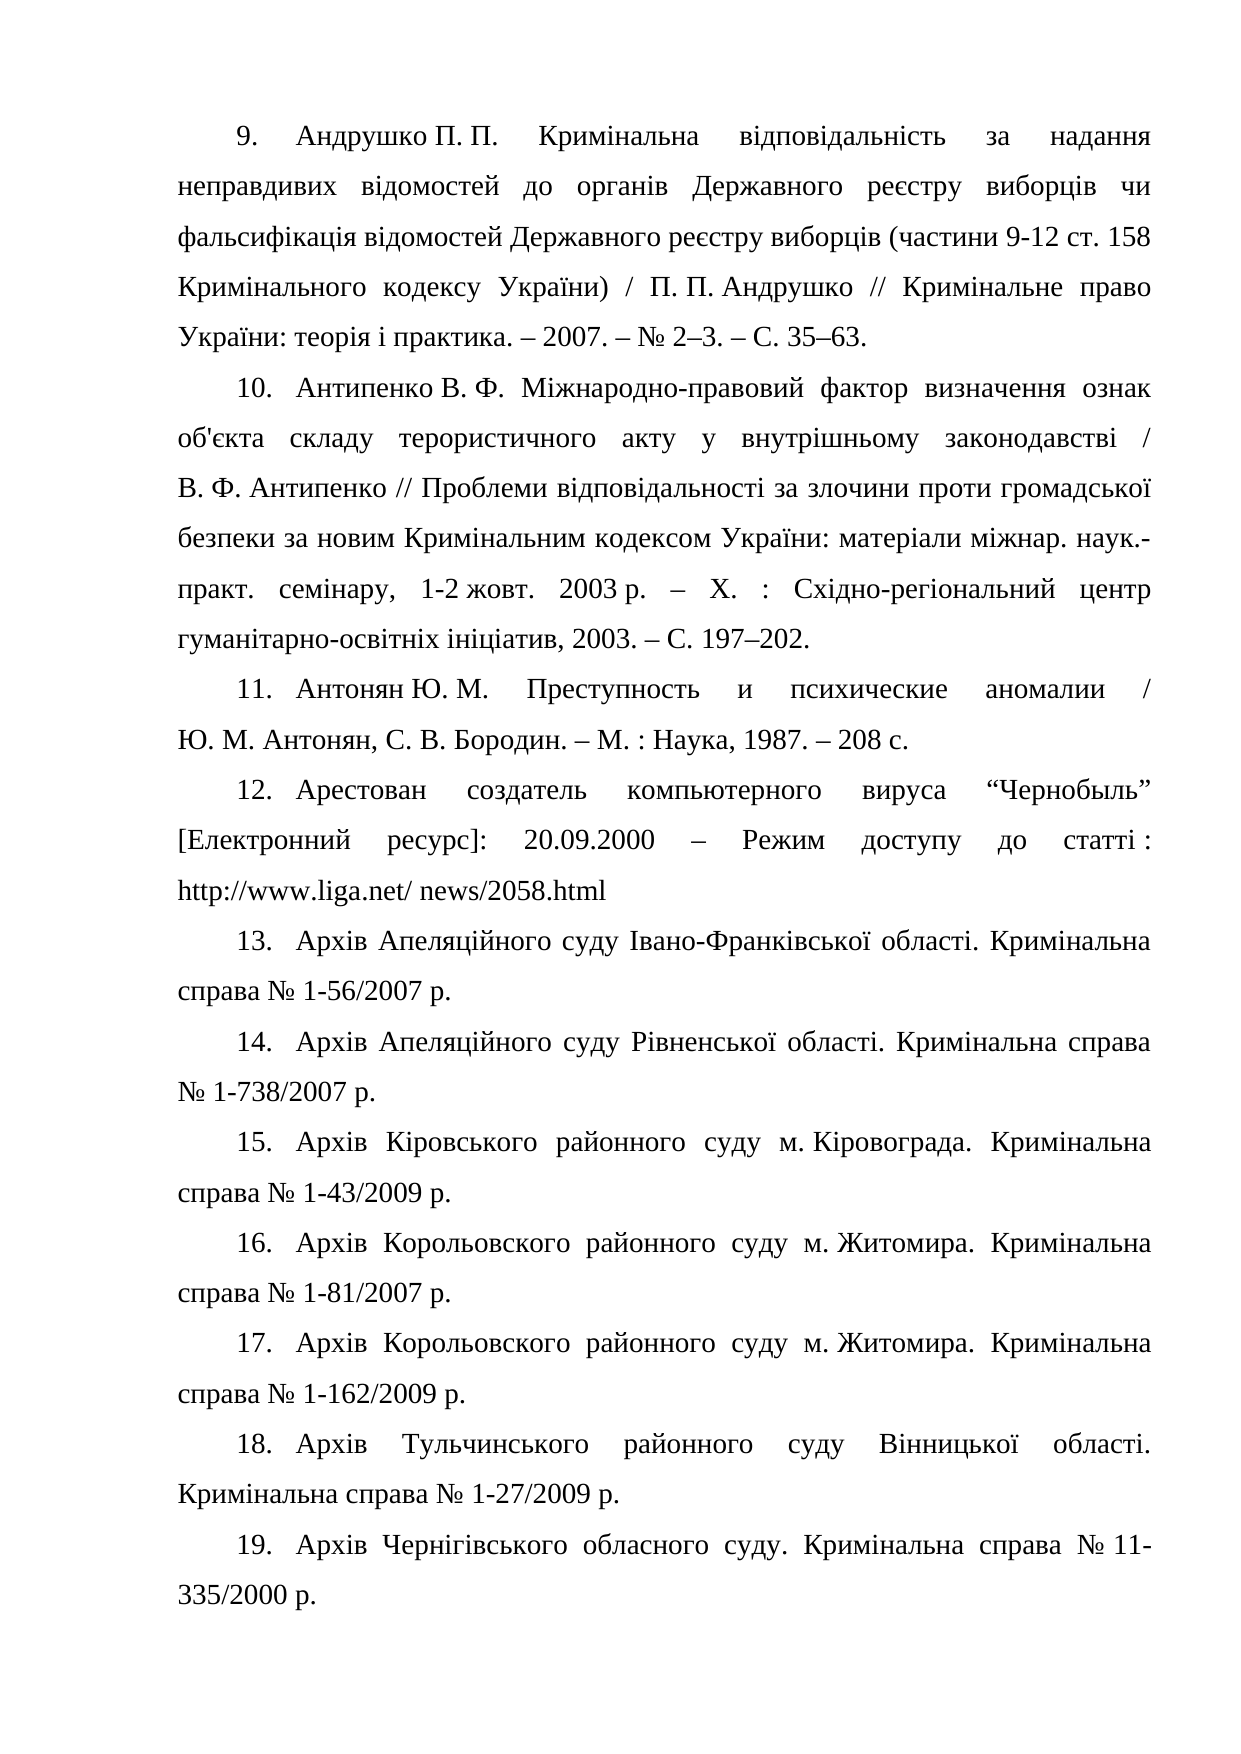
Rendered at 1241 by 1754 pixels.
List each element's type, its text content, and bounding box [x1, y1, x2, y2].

list Архів Чернігівського обласного суду. Кримінальна справа № 11-335/2000 р. [177, 1527, 1152, 1611]
list Архів Апеляційного суду Івано-Франківської області. Кримінальна справа № 1-56/2007 р. [177, 923, 1152, 1007]
list Архів Апеляційного суду Рівненської області. Кримінальна справа № 1-738/2007 р. [177, 1024, 1152, 1108]
list Антипенко В. Ф. Міжнародно-правовий фактор визначення ознак об'єкта складу терористичного акту у внутрішньому законодавстві / В. Ф. Антипенко // Проблеми відповідальності за злочини проти громадської безпеки за новим Кримінальним кодексом України: матеріали міжнар. наук.-практ. семінару, 1-2 жовт. 2003 р. – Х. : Східно-регіональний центр гуманітарно-освітніх ініціатив, 2003. – С. 197–202. [177, 370, 1152, 655]
list Андрушко П. П. Кримінальна відповідальність за надання неправдивих відомостей до органів Державного реєстру виборців чи фальсифікація відомостей Державного реєстру виборців (частини 9-12 ст. 158 Кримінального кодексу України) / П. П. Андрушко // Кримінальне право України: теорія і практика. – 2007. – № 2–3. – С. 35–63. [177, 118, 1152, 353]
list Арестован создатель компьютерного вируса “Чернобыль” [Електронний ресурс]: 20.09.2000 – Режим доступу до статті : http://www.liga.net/ news/2058.html [177, 772, 1152, 906]
list Архів Кіровського районного суду м. Кіровограда. Кримінальна справа № 1-43/2009 р. [177, 1124, 1152, 1208]
list Архів Корольовского районного суду м. Житомира. Кримінальна справа № 1-162/2009 р. [177, 1326, 1152, 1409]
list Архів Тульчинського районного суду Вінницької області. Кримінальна справа № 1-27/2009 р. [177, 1426, 1152, 1510]
list Архів Корольовского районного суду м. Житомира. Кримінальна справа № 1-81/2007 р. [177, 1225, 1152, 1309]
list Антонян Ю. М. Преступность и психические аномалии / Ю. М. Антонян, С. В. Бородин. – М. : Наука, 1987. – 208 с. [177, 672, 1152, 755]
